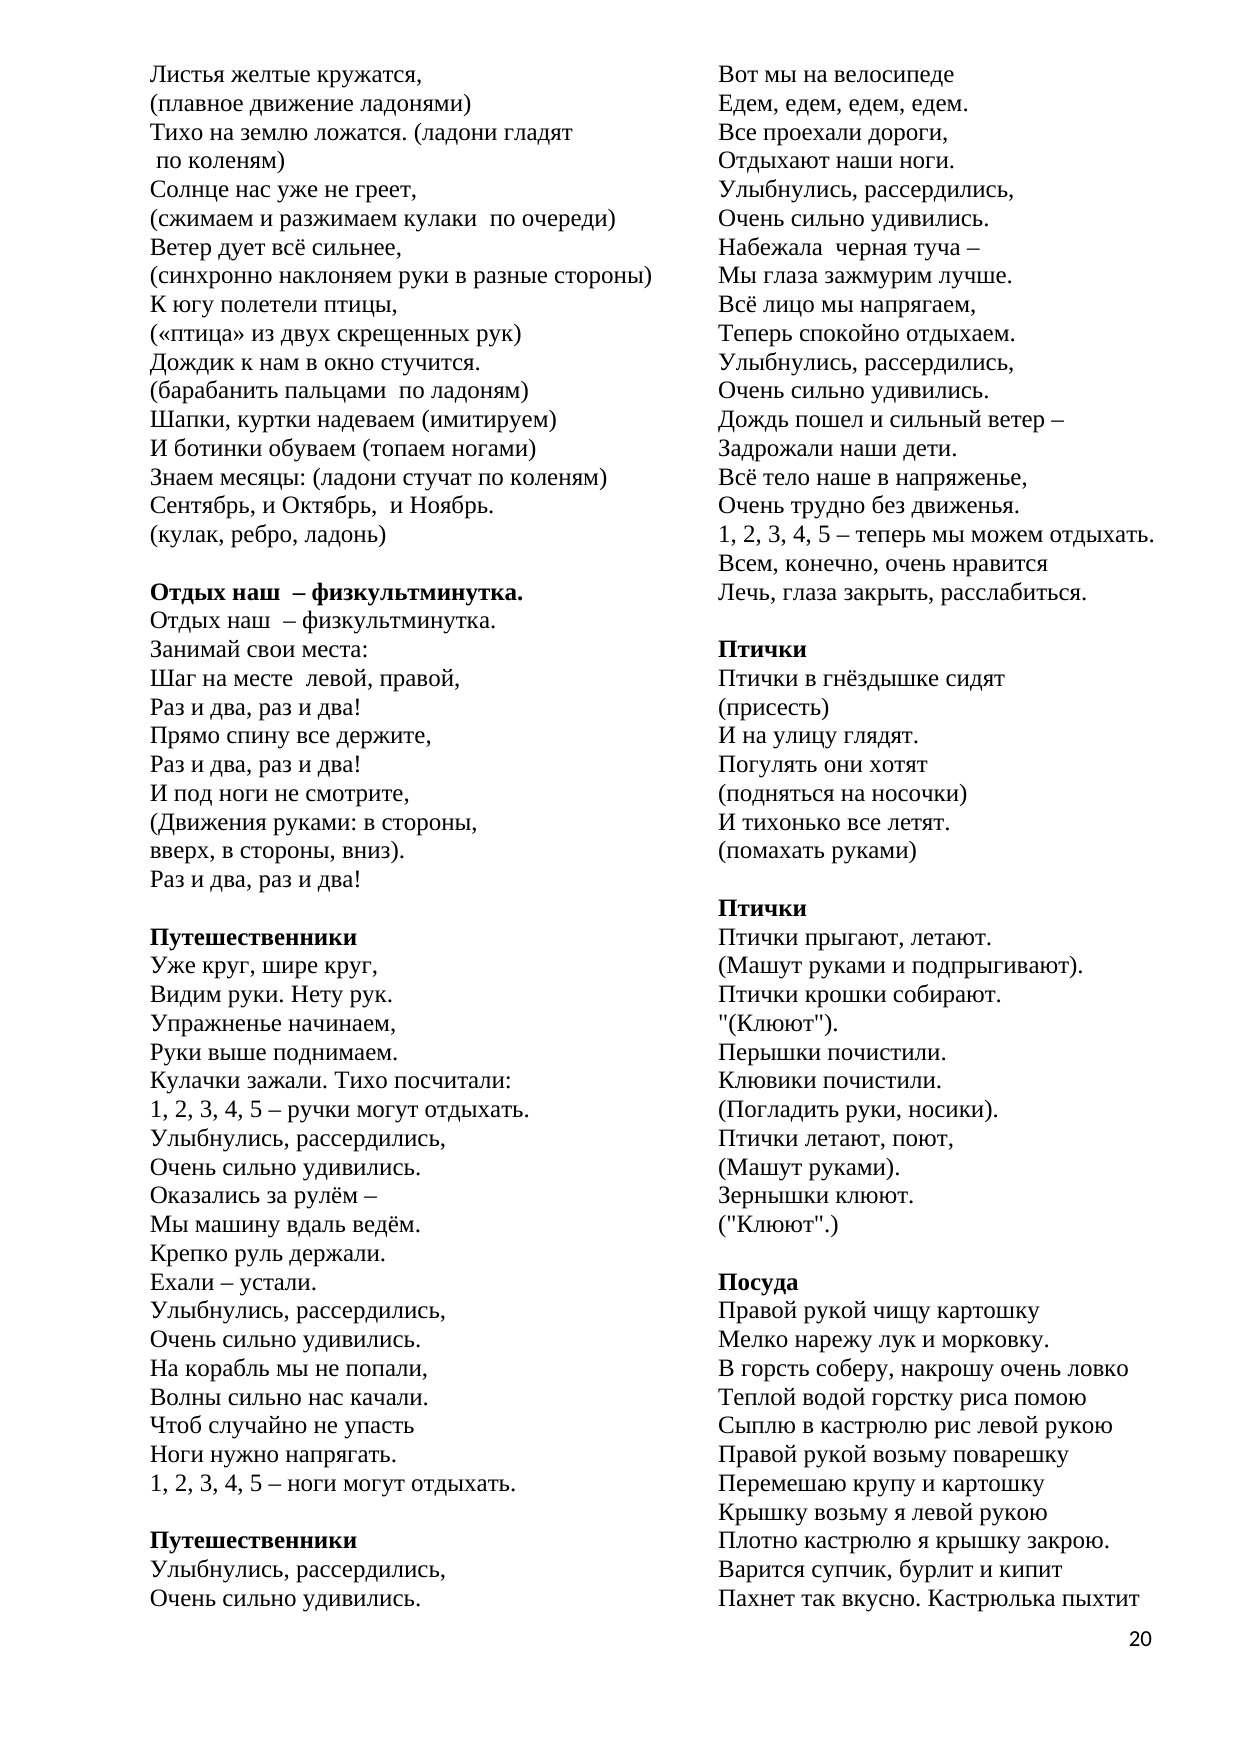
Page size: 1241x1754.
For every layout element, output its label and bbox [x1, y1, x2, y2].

table_header [657, 59, 1240, 1612]
table_header [89, 59, 620, 1612]
